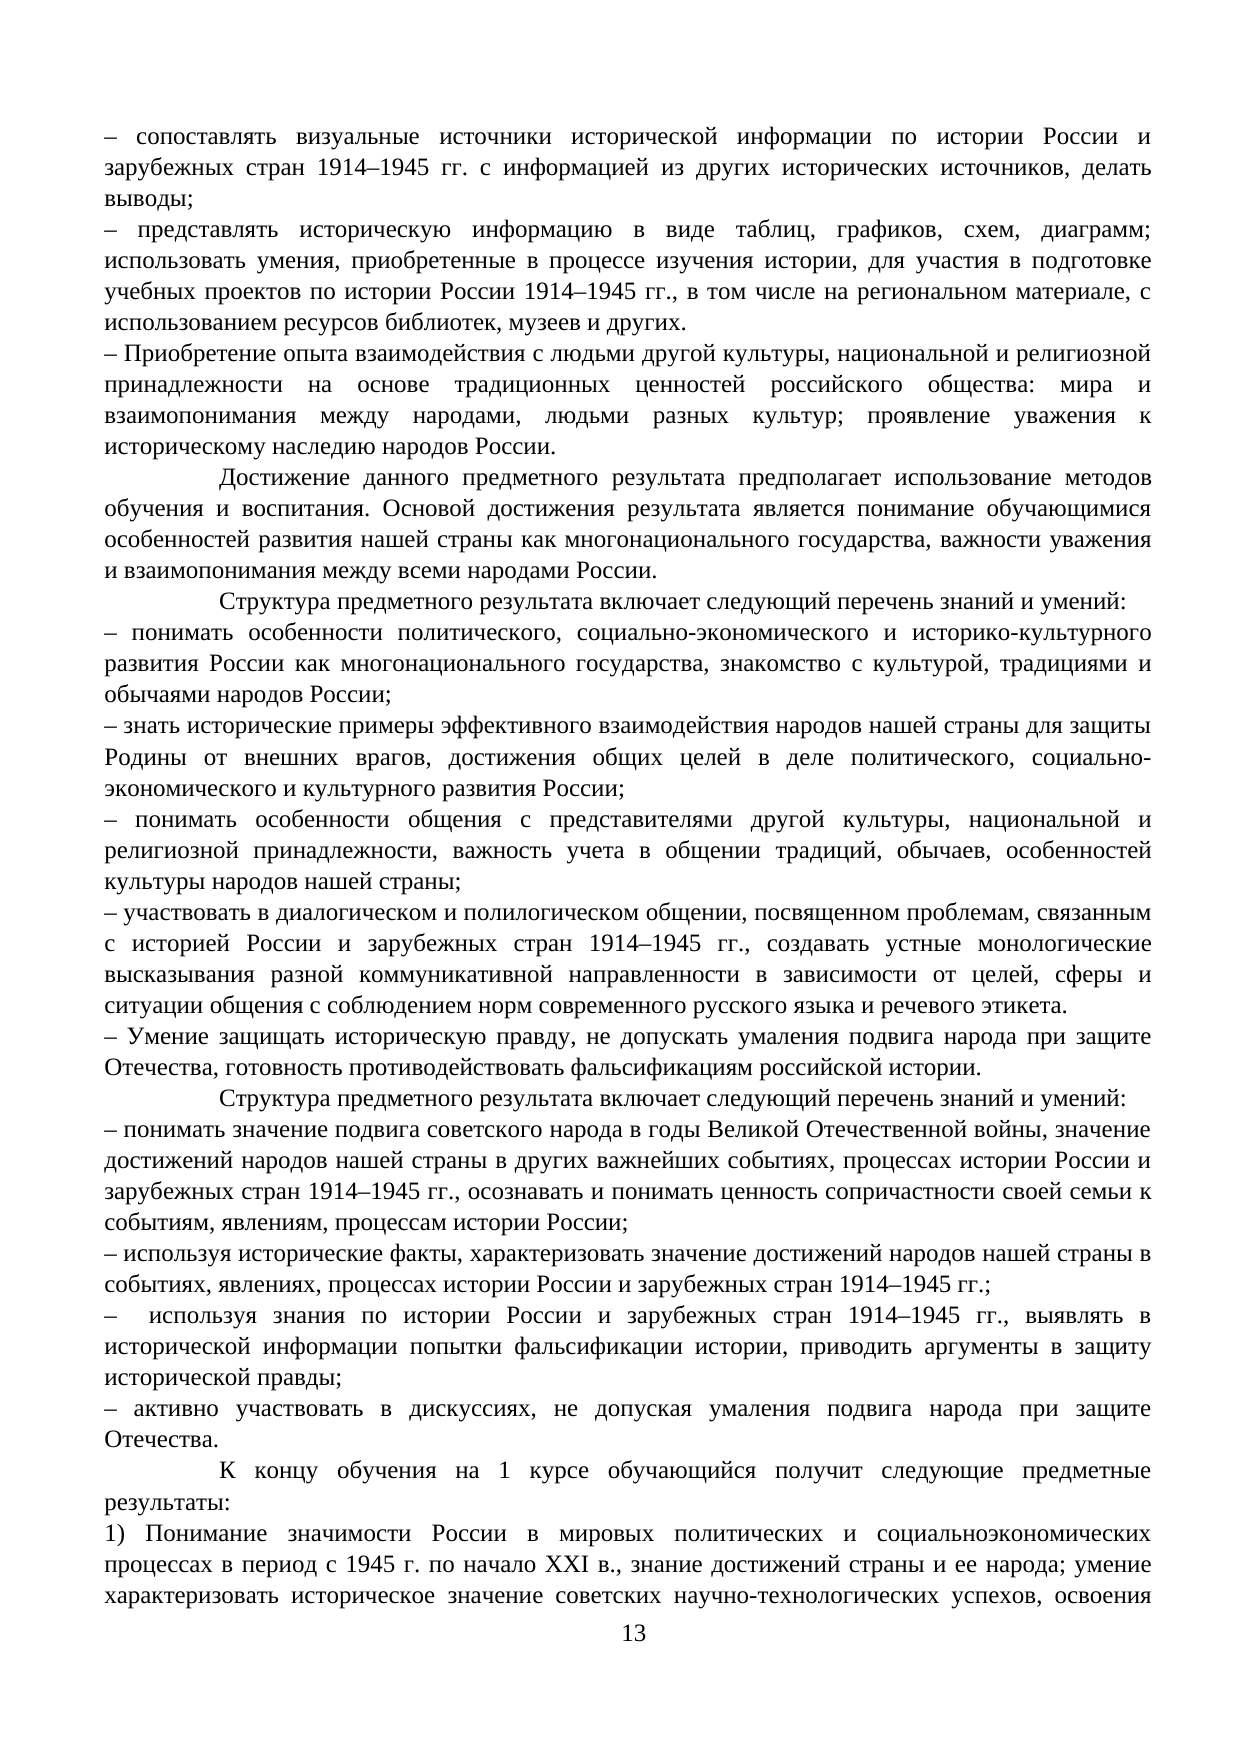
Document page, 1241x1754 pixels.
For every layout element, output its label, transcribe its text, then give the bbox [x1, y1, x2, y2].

list – активно участвовать в дискуссиях, не допуская умаления подвига народа при защите Отечества. [104, 1393, 1152, 1453]
list – сопоставлять визуальные источники исторической информации по истории России и зарубежных стран 1914–1945 гг. с информацией из других исторических источников, делать выводы; [104, 121, 1152, 212]
list – участвовать в диалогическом и полилогическом общении, посвященном проблемам, связанным с историей России и зарубежных стран 1914–1945 гг., создавать устные монологические высказывания разной коммуникативной направленности в зависимости от целей, сферы и ситуации общения с соблюдением норм современного русского языка и речевого этикета. [104, 897, 1152, 1019]
list – знать исторические примеры эффективного взаимодействия народов нашей страны для защиты Родины от внешних врагов, достижения общих целей в деле политического, социально-экономического и культурного развития России; [104, 711, 1152, 801]
list – понимать особенности политического, социально-экономического и историко-культурного развития России как многонационального государства, знакомство с культурой, традициями и обычаями народов России; [104, 617, 1152, 708]
list Структура предметного результата включает следующий перечень знаний и умений: [104, 586, 1152, 615]
list Структура предметного результата включает следующий перечень знаний и умений: [104, 1083, 1152, 1112]
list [104, 1518, 1152, 1608]
list – представлять историческую информацию в виде таблиц, графиков, схем, диаграмм; использовать умения, приобретенные в процессе изучения истории, для участия в подготовке учебных проектов по истории России 1914–1945 гг., в том числе на региональном материале, с использованием ресурсов библиотек, музеев и других. [104, 214, 1152, 336]
list – понимать значение подвига советского народа в годы Великой Отечественной войны, значение достижений народов нашей страны в других важнейших событиях, процессах истории России и зарубежных стран 1914–1945 гг., осознавать и понимать ценность сопричастности своей семьи к событиям, явлениям, процессам истории России; [104, 1114, 1152, 1236]
list – используя исторические факты, характеризовать значение достижений народов нашей страны в событиях, явлениях, процессах истории России и зарубежных стран 1914–1945 гг.; [104, 1238, 1152, 1298]
list – Приобретение опыта взаимодействия с людьми другой культуры, национальной и религиозной принадлежности на основе традиционных ценностей российского общества: мира и взаимопонимания между народами, людьми разных культур; проявление уважения к историческому наследию народов России. [104, 338, 1152, 460]
list – понимать особенности общения с представителями другой культуры, национальной и религиозной принадлежности, важность учета в общении традиций, обычаев, особенностей культуры народов нашей страны; [104, 804, 1152, 894]
list – используя знания по истории России и зарубежных стран 1914–1945 гг., выявлять в исторической информации попытки фальсификации истории, приводить аргументы в защиту исторической правды; [104, 1300, 1152, 1391]
list К концу обучения на 1 курсе обучающийся получит следующие предметные результаты: [104, 1456, 1152, 1515]
list Достижение данного предметного результата предполагает использование методов обучения и воспитания. Основой достижения результата является понимание обучающимися особенностей развития нашей страны как многонационального государства, важности уважения и взаимопонимания между всеми народами России. [104, 462, 1152, 584]
list – Умение защищать историческую правду, не допускать умаления подвига народа при защите Отечества, готовность противодействовать фальсификациям российской истории. [104, 1021, 1152, 1081]
